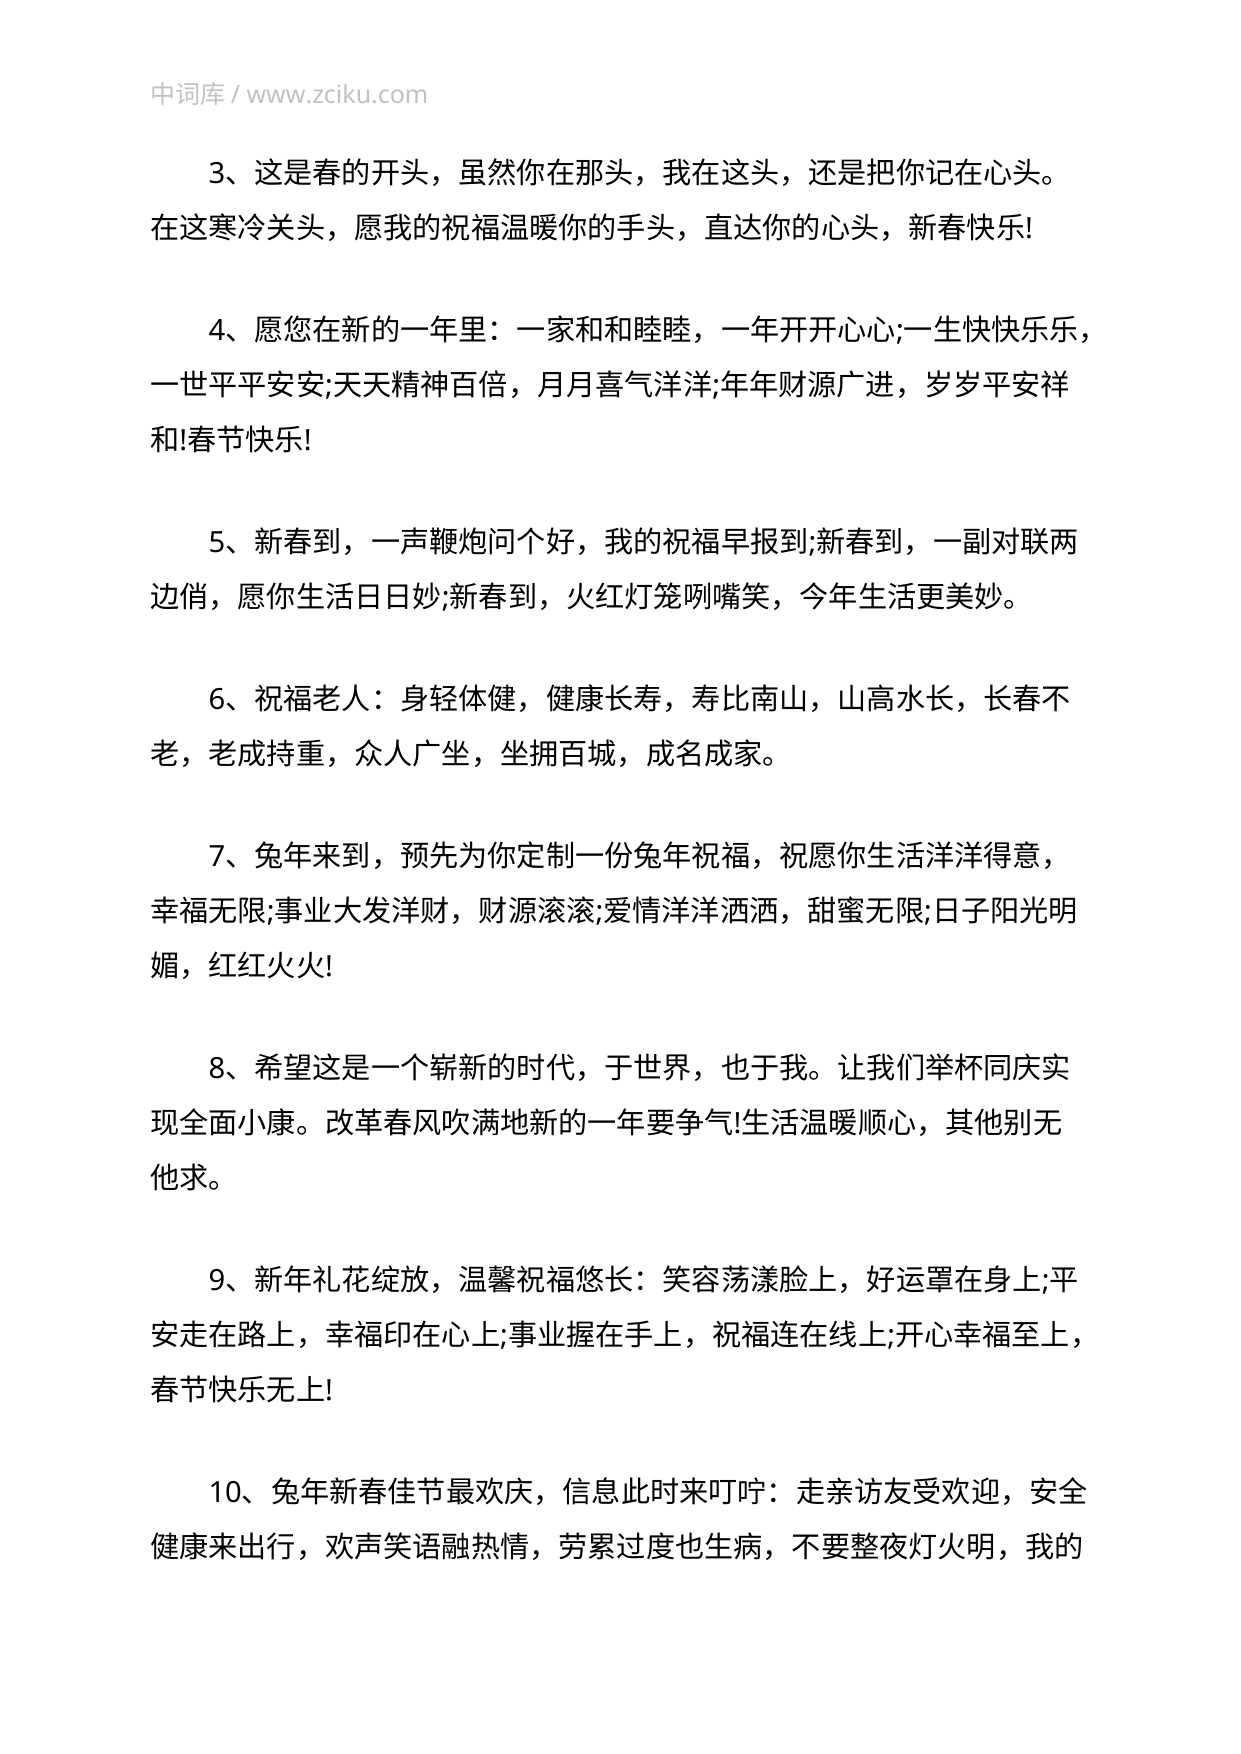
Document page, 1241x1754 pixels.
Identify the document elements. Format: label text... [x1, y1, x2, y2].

text 3、这是春的开头，虽然你在那头，我在这头，还是把你记在心头。在这寒冷关头，愿我的祝福温暖你的手头，直达你的心头，新春快乐! [150, 150, 1090, 247]
text 8、希望这是一个崭新的时代，于世界，也于我。让我们举杯同庆实现全面小康。改革春风吹满地新的一年要争气!生活温暖顺心，其他别无他求。 [150, 1045, 1090, 1197]
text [150, 1468, 1090, 1566]
text 9、新年礼花绽放，温馨祝福悠长：笑容荡漾脸上，好运罩在身上;平安走在路上，幸福印在心上;事业握在手上，祝福连在线上;开心幸福至上，春节快乐无上! [150, 1256, 1090, 1409]
text 5、新春到，一声鞭炮问个好，我的祝福早报到;新春到，一副对联两边俏，愿你生活日日妙;新春到，火红灯笼咧嘴笑，今年生活更美妙。 [150, 519, 1090, 616]
text 6、祝福老人：身轻体健，健康长寿，寿比南山，山高水长，长春不老，老成持重，众人广坐，坐拥百城，成名成家。 [150, 676, 1090, 773]
text 7、兔年来到，预先为你定制一份兔年祝福，祝愿你生活洋洋得意，幸福无限;事业大发洋财，财源滚滚;爱情洋洋洒洒，甜蜜无限;日子阳光明媚，红红火火! [150, 833, 1090, 985]
text 4、愿您在新的一年里：一家和和睦睦，一年开开心心;一生快快乐乐，一世平平安安;天天精神百倍，月月喜气洋洋;年年财源广进，岁岁平安祥和!春节快乐! [150, 307, 1090, 459]
